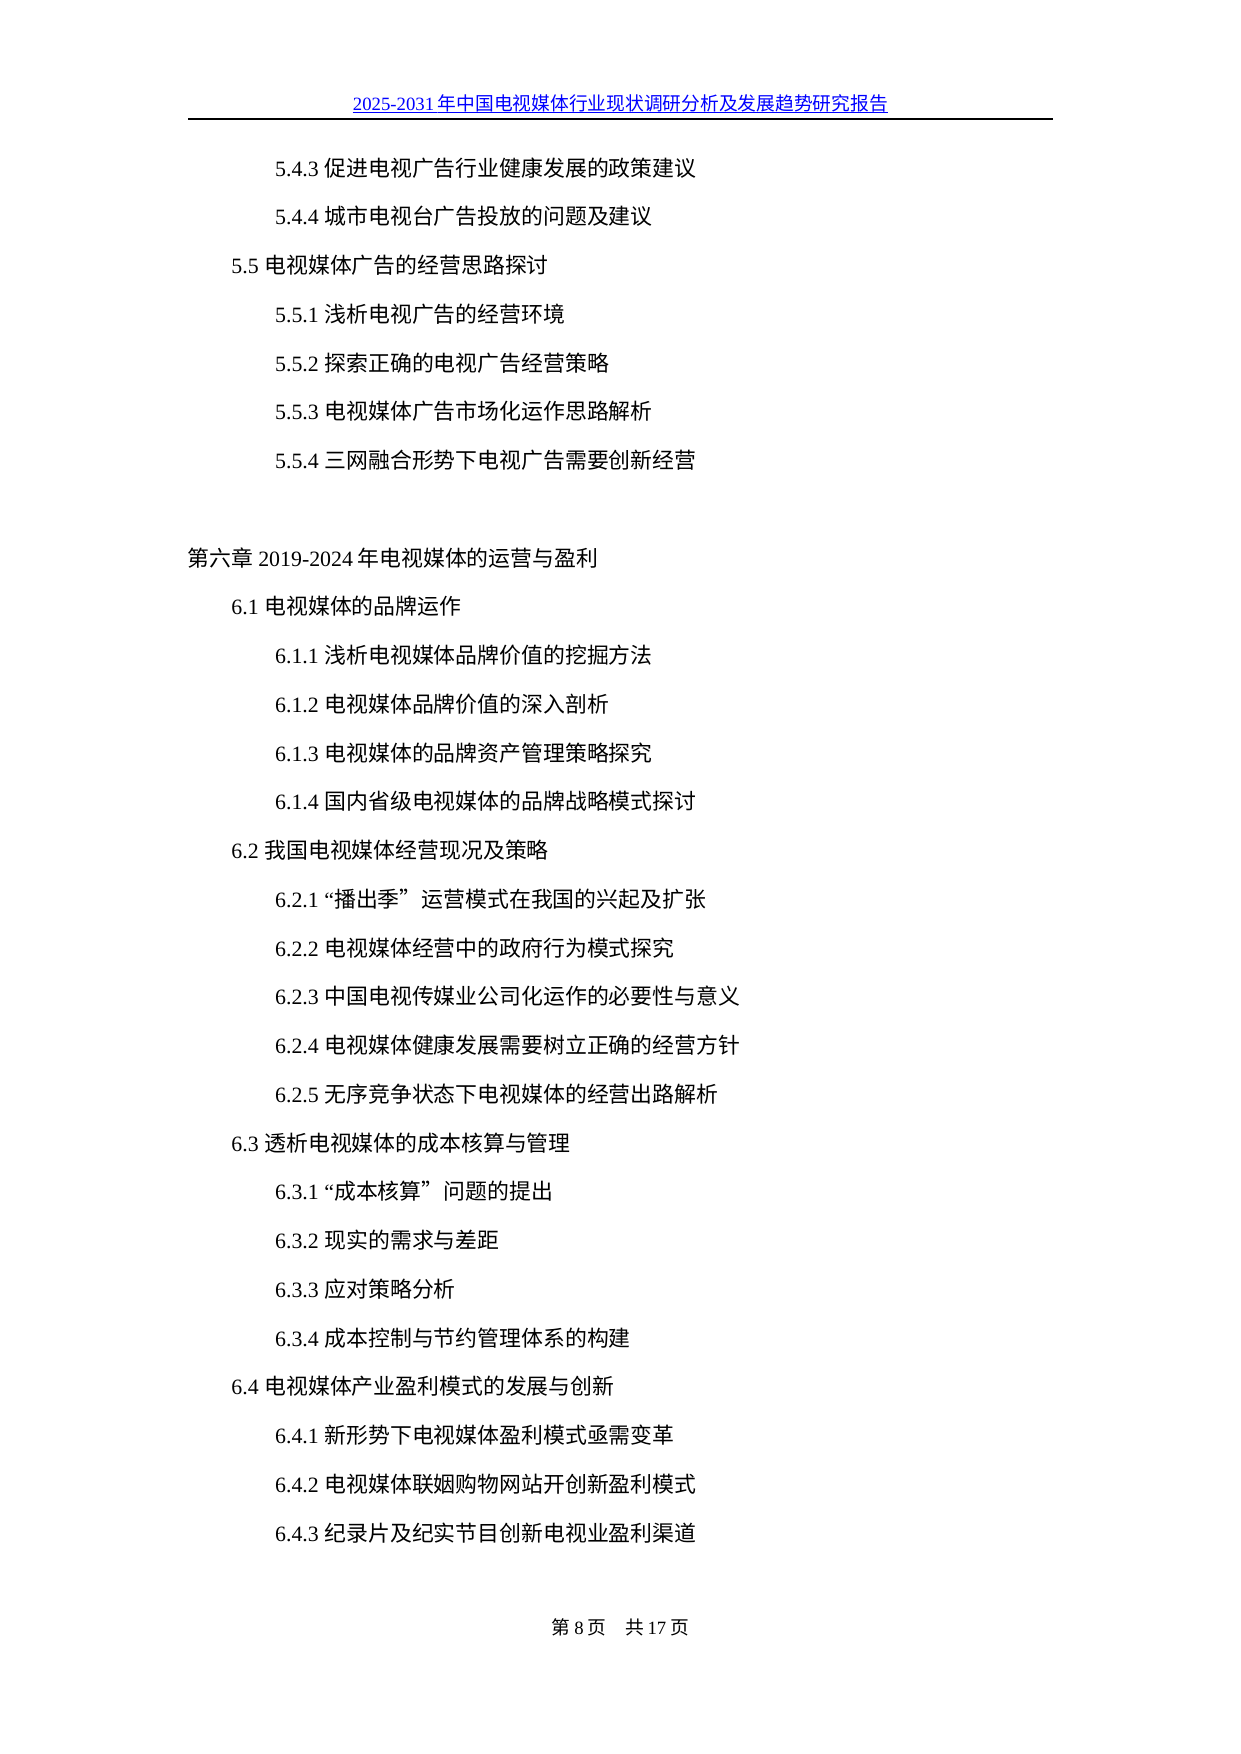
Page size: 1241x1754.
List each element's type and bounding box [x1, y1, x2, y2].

text [187, 150, 1053, 1548]
